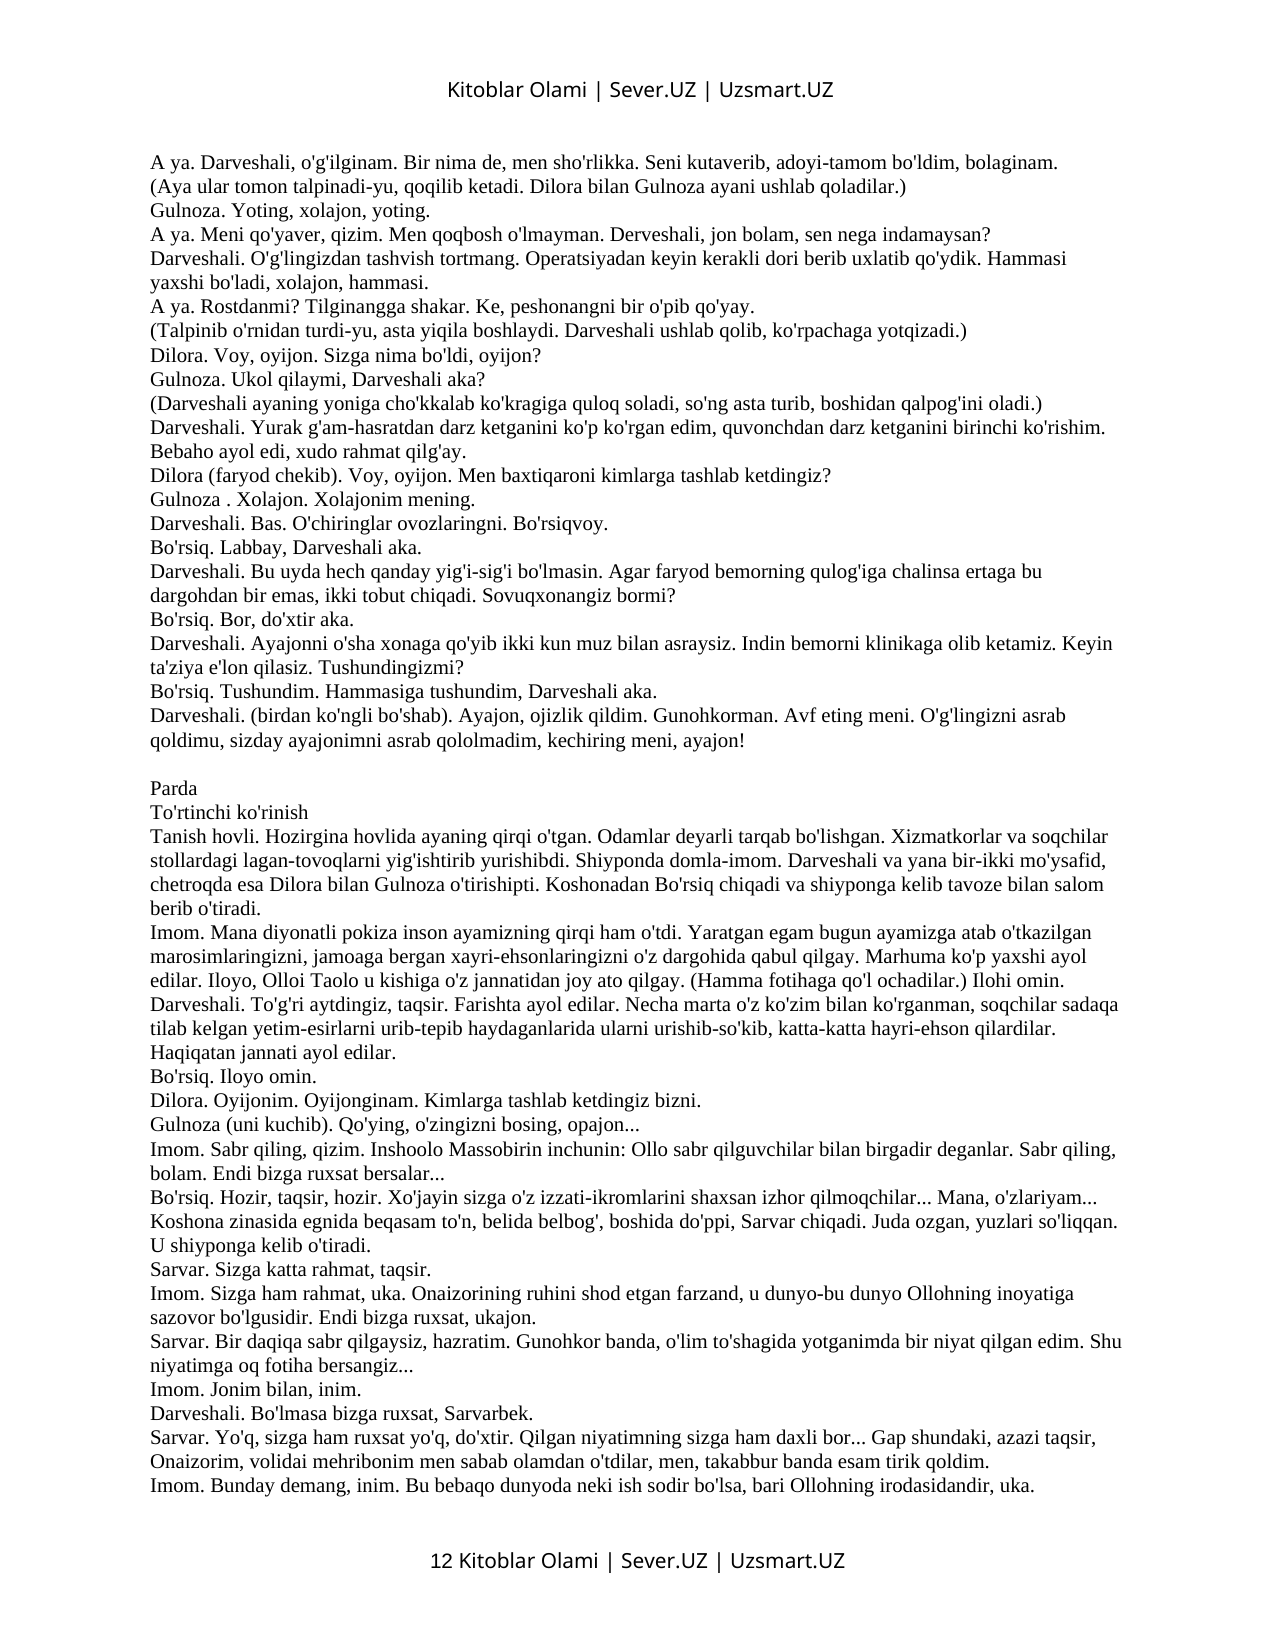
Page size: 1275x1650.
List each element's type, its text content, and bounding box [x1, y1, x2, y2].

text Koshona zinasida egnida beqasam to'n, belida belbog', boshida do'ppi, Sarvar chiqadi. Juda ozgan, yuzlari so'liqqan. U shiyponga kelib o'tiradi. [150, 1209, 1125, 1257]
text Gulnoza (uni kuchib). Qo'ying, o'zingizni bosing, opajon... [150, 1112, 1125, 1136]
text Gulnoza. Ukol qilaymi, Darveshali aka? [150, 367, 1125, 391]
text (Darveshali ayaning yoniga cho'kkalab ko'kragiga quloq soladi, so'ng asta turib, boshidan qalpog'ini oladi.) [150, 391, 1125, 415]
text Gulnoza . Xolajon. Xolajonim mening. [150, 487, 1125, 511]
text Bo'rsiq. Bor, do'xtir aka. [150, 607, 1125, 631]
text Imom. Jonim bilan, inim. [150, 1377, 1125, 1401]
text Imom. Sizga ham rahmat, uka. Onaizorining ruhini shod etgan farzand, u dunyo-bu dunyo Ollohning inoyatiga sazovor bo'lgusidir. Endi bizga ruxsat, ukajon. [150, 1281, 1125, 1329]
text Darveshali. To'g'ri aytdingiz, taqsir. Farishta ayol edilar. Necha marta o'z ko'zim bilan ko'rganman, soqchilar sadaqa tilab kelgan yetim-esirlarni urib-tepib haydaganlarida ularni urishib-so'kib, katta-katta hayri-ehson qilardilar. Haqiqatan jannati ayol edilar. [150, 992, 1125, 1064]
text Sarvar. Bir daqiqa sabr qilgaysiz, hazratim. Gunohkor banda, o'lim to'shagida yotganimda bir niyat qilgan edim. Shu niyatimga oq fotiha bersangiz... [150, 1329, 1125, 1377]
text Sarvar. Yo'q, sizga ham ruxsat yo'q, do'xtir. Qilgan niyatimning sizga ham daxli bor... Gap shundaki, azazi taqsir, Onaizorim, volidai mehribonim men sabab olamdan o'tdilar, men, takabbur banda esam tirik qoldim. [150, 1425, 1125, 1473]
text Darveshali. Bo'lmasa bizga ruxsat, Sarvarbek. [150, 1401, 1125, 1425]
text A ya. Meni qo'yaver, qizim. Men qoqbosh o'lmayman. Derveshali, jon bolam, sen nega indamaysan? [150, 222, 1125, 246]
text Imom. Sabr qiling, qizim. Inshoolo Massobirin inchunin: Ollo sabr qilguvchilar bilan birgadir deganlar. Sabr qiling, bolam. Endi bizga ruxsat bersalar... [150, 1136, 1125, 1184]
text Imom. Mana diyonatli pokiza inson ayamizning qirqi ham o'tdi. Yaratgan egam bugun ayamizga atab o'tkazilgan marosimlaringizni, jamoaga bergan xayri-ehsonlaringizni o'z dargohida qabul qilgay. Marhuma ko'p yaxshi ayol edilar. Iloyo, Olloi Taolo u kishiga o'z jannatidan joy ato qilgay. (Hamma fotihaga qo'l ochadilar.) Ilohi omin. [150, 920, 1125, 992]
text Darveshali. Bu uyda hech qanday yig'i-sig'i bo'lmasin. Agar faryod bemorning qulog'iga chalinsa ertaga bu dargohdan bir emas, ikki tobut chiqadi. Sovuqxonangiz bormi? [150, 559, 1125, 607]
text Tanish hovli. Hozirgina hovlida ayaning qirqi o'tgan. Odamlar deyarli tarqab bo'lishgan. Xizmatkorlar va soqchilar stollardagi lagan-tovoqlarni yig'ishtirib yurishibdi. Shiyponda domla-imom. Darveshali va yana bir-ikki mo'ysafid, chetroqda esa Dilora bilan Gulnoza o'tirishipti. Koshonadan Bo'rsiq chiqadi va shiyponga kelib tavoze bilan salom berib o'tiradi. [150, 824, 1125, 920]
text Darveshali. Bas. O'chiringlar ovozlaringni. Bo'rsiqvoy. [150, 511, 1125, 535]
text (Talpinib o'rnidan turdi-yu, asta yiqila boshlaydi. Darveshali ushlab qolib, ko'rpachaga yotqizadi.) [150, 318, 1125, 342]
text Imom. Bunday demang, inim. Bu bebaqo dunyoda neki ish sodir bo'lsa, bari Ollohning irodasidandir, uka. [150, 1473, 1125, 1497]
text Bo'rsiq. Hozir, taqsir, hozir. Xo'jayin sizga o'z izzati-ikromlarini shaxsan izhor qilmoqchilar... Mana, o'zlariyam... [150, 1184, 1125, 1209]
text Bo'rsiq. Labbay, Darveshali aka. [150, 535, 1125, 559]
text Sarvar. Sizga katta rahmat, taqsir. [150, 1257, 1125, 1281]
text Dilora. Voy, oyijon. Sizga nima bo'ldi, oyijon? [150, 342, 1125, 367]
text Darveshali. (birdan ko'ngli bo'shab). Ayajon, ojizlik qildim. Gunohkorman. Avf eting meni. O'g'lingizni asrab qoldimu, sizday ayajonimni asrab qololmadim, kechiring meni, ayajon! [150, 703, 1125, 752]
text Darveshali. Ayajonni o'sha xonaga qo'yib ikki kun muz bilan asraysiz. Indin bemorni klinikaga olib ketamiz. Keyin ta'ziya e'lon qilasiz. Tushundingizmi? [150, 631, 1125, 679]
text Darveshali. Yurak g'am-hasratdan darz ketganini ko'p ko'rgan edim, quvonchdan darz ketganini birinchi ko'rishim. Bebaho ayol edi, xudo rahmat qilg'ay. [150, 415, 1125, 463]
text Parda [150, 776, 1125, 799]
text Bo'rsiq. Iloyo omin. [150, 1064, 1125, 1088]
text Gulnoza. Yoting, xolajon, yoting. [150, 198, 1125, 222]
text (Aya ular tomon talpinadi-yu, qoqilib ketadi. Dilora bilan Gulnoza ayani ushlab qoladilar.) [150, 174, 1125, 198]
text To'rtinchi ko'rinish [150, 799, 1125, 824]
text A ya. Rostdanmi? Tilginangga shakar. Ke, peshonangni bir o'pib qo'yay. [150, 294, 1125, 318]
text Darveshali. O'g'lingizdan tashvish tortmang. Operatsiyadan keyin kerakli dori berib uxlatib qo'ydik. Hammasi yaxshi bo'ladi, xolajon, hammasi. [150, 246, 1125, 294]
text Bo'rsiq. Tushundim. Hammasiga tushundim, Darveshali aka. [150, 679, 1125, 703]
text Dilora. Oyijonim. Oyijonginam. Kimlarga tashlab ketdingiz bizni. [150, 1088, 1125, 1112]
text A ya. Darveshali, o'g'ilginam. Bir nima de, men sho'rlikka. Seni kutaverib, adoyi-tamom bo'ldim, bolaginam. [150, 150, 1125, 174]
text Dilora (faryod chekib). Voy, oyijon. Men baxtiqaroni kimlarga tashlab ketdingiz? [150, 463, 1125, 487]
